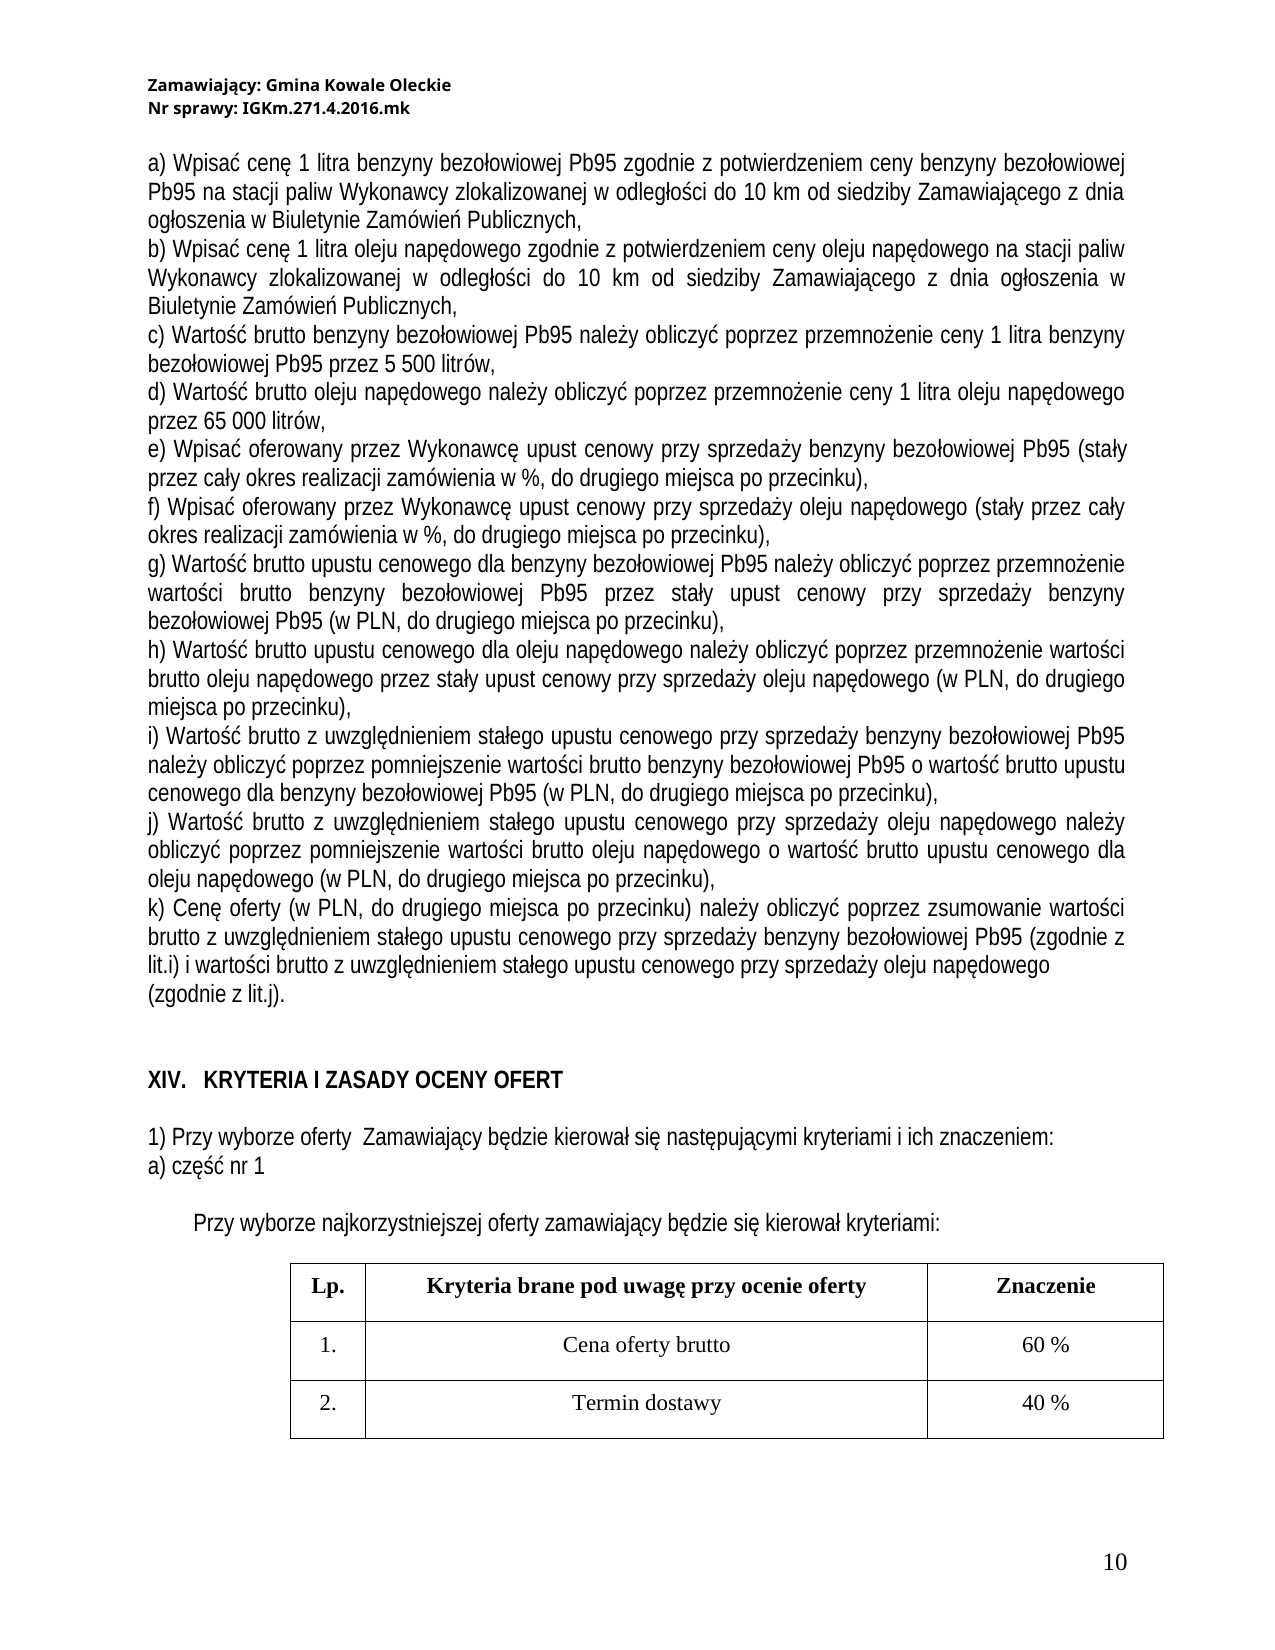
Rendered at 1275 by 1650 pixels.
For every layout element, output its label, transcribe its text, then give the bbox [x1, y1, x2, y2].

text e) Wpisać oferowany przez Wykonawcę upust cenowy przy sprzedaży benzyny bezołowiowej Pb95 (stały przez cały okres realizacji zamówienia w %, do drugiego miejsca po przecinku), [148, 434, 1127, 492]
text b) Wpisać cenę 1 litra oleju napędowego zgodnie z potwierdzeniem ceny oleju napędowego na stacji paliw Wykonawcy zlokalizowanej w odległości do 10 km od siedziby Zamawiającego z dnia ogłoszenia w Biuletynie Zamówień Publicznych, [148, 234, 1127, 320]
text (zgodnie z lit.j). [148, 979, 1127, 1007]
table_header Lp. [291, 1264, 365, 1321]
table_cell Cena oferty brutto [366, 1322, 927, 1379]
text 1) Przy wyborze oferty Zamawiający będzie kierował się następującymi kryteriami i ich znaczeniem: [148, 1122, 1127, 1151]
table_cell 2. [291, 1381, 365, 1438]
text k) Cenę oferty (w PLN, do drugiego miejsca po przecinku) należy obliczyć poprzez zsumowanie wartości brutto z uwzględnieniem stałego upustu cenowego przy sprzedaży benzyny bezołowiowej Pb95 (zgodnie z lit.i) i wartości brutto z uwzględnieniem stałego upustu cenowego przy sprzedaży oleju napędowego [148, 893, 1127, 979]
table_cell 60 % [928, 1322, 1163, 1379]
text f) Wpisać oferowany przez Wykonawcę upust cenowy przy sprzedaży oleju napędowego (stały przez cały okres realizacji zamówienia w %, do drugiego miejsca po przecinku), [148, 492, 1127, 549]
text Przy wyborze najkorzystniejszej oferty zamawiający będzie się kierował kryteriami: [148, 1208, 1127, 1237]
text j) Wartość brutto z uwzględnieniem stałego upustu cenowego przy sprzedaży oleju napędowego należy obliczyć poprzez pomniejszenie wartości brutto oleju napędowego o wartość brutto upustu cenowego dla oleju napędowego (w PLN, do drugiego miejsca po przecinku), [148, 807, 1127, 893]
table_cell 40 % [928, 1381, 1163, 1438]
table_cell 1. [291, 1322, 365, 1379]
text g) Wartość brutto upustu cenowego dla benzyny bezołowiowej Pb95 należy obliczyć poprzez przemnożenie wartości brutto benzyny bezołowiowej Pb95 przez stały upust cenowy przy sprzedaży benzyny bezołowiowej Pb95 (w PLN, do drugiego miejsca po przecinku), [148, 549, 1127, 635]
table_header Znaczenie [928, 1264, 1163, 1321]
text a) Wpisać cenę 1 litra benzyny bezołowiowej Pb95 zgodnie z potwierdzeniem ceny benzyny bezołowiowej Pb95 na stacji paliw Wykonawcy zlokalizowanej w odległości do 10 km od siedziby Zamawiającego z dnia ogłoszenia w Biuletynie Zamówień Publicznych, [148, 148, 1127, 234]
text XIV. KRYTERIA I ZASADY OCENY OFERT [148, 1065, 1127, 1093]
text a) część nr 1 [148, 1151, 1127, 1179]
text c) Wartość brutto benzyny bezołowiowej Pb95 należy obliczyć poprzez przemnożenie ceny 1 litra benzyny bezołowiowej Pb95 przez 5 500 litrów, [148, 320, 1127, 377]
text h) Wartość brutto upustu cenowego dla oleju napędowego należy obliczyć poprzez przemnożenie wartości brutto oleju napędowego przez stały upust cenowy przy sprzedaży oleju napędowego (w PLN, do drugiego miejsca po przecinku), [148, 635, 1127, 721]
table_header Kryteria brane pod uwagę przy ocenie oferty [366, 1264, 927, 1321]
text d) Wartość brutto oleju napędowego należy obliczyć poprzez przemnożenie ceny 1 litra oleju napędowego przez 65 000 litrów, [148, 377, 1127, 434]
text i) Wartość brutto z uwzględnieniem stałego upustu cenowego przy sprzedaży benzyny bezołowiowej Pb95 należy obliczyć poprzez pomniejszenie wartości brutto benzyny bezołowiowej Pb95 o wartość brutto upustu cenowego dla benzyny bezołowiowej Pb95 (w PLN, do drugiego miejsca po przecinku), [148, 721, 1127, 807]
table_cell Termin dostawy [366, 1381, 927, 1438]
